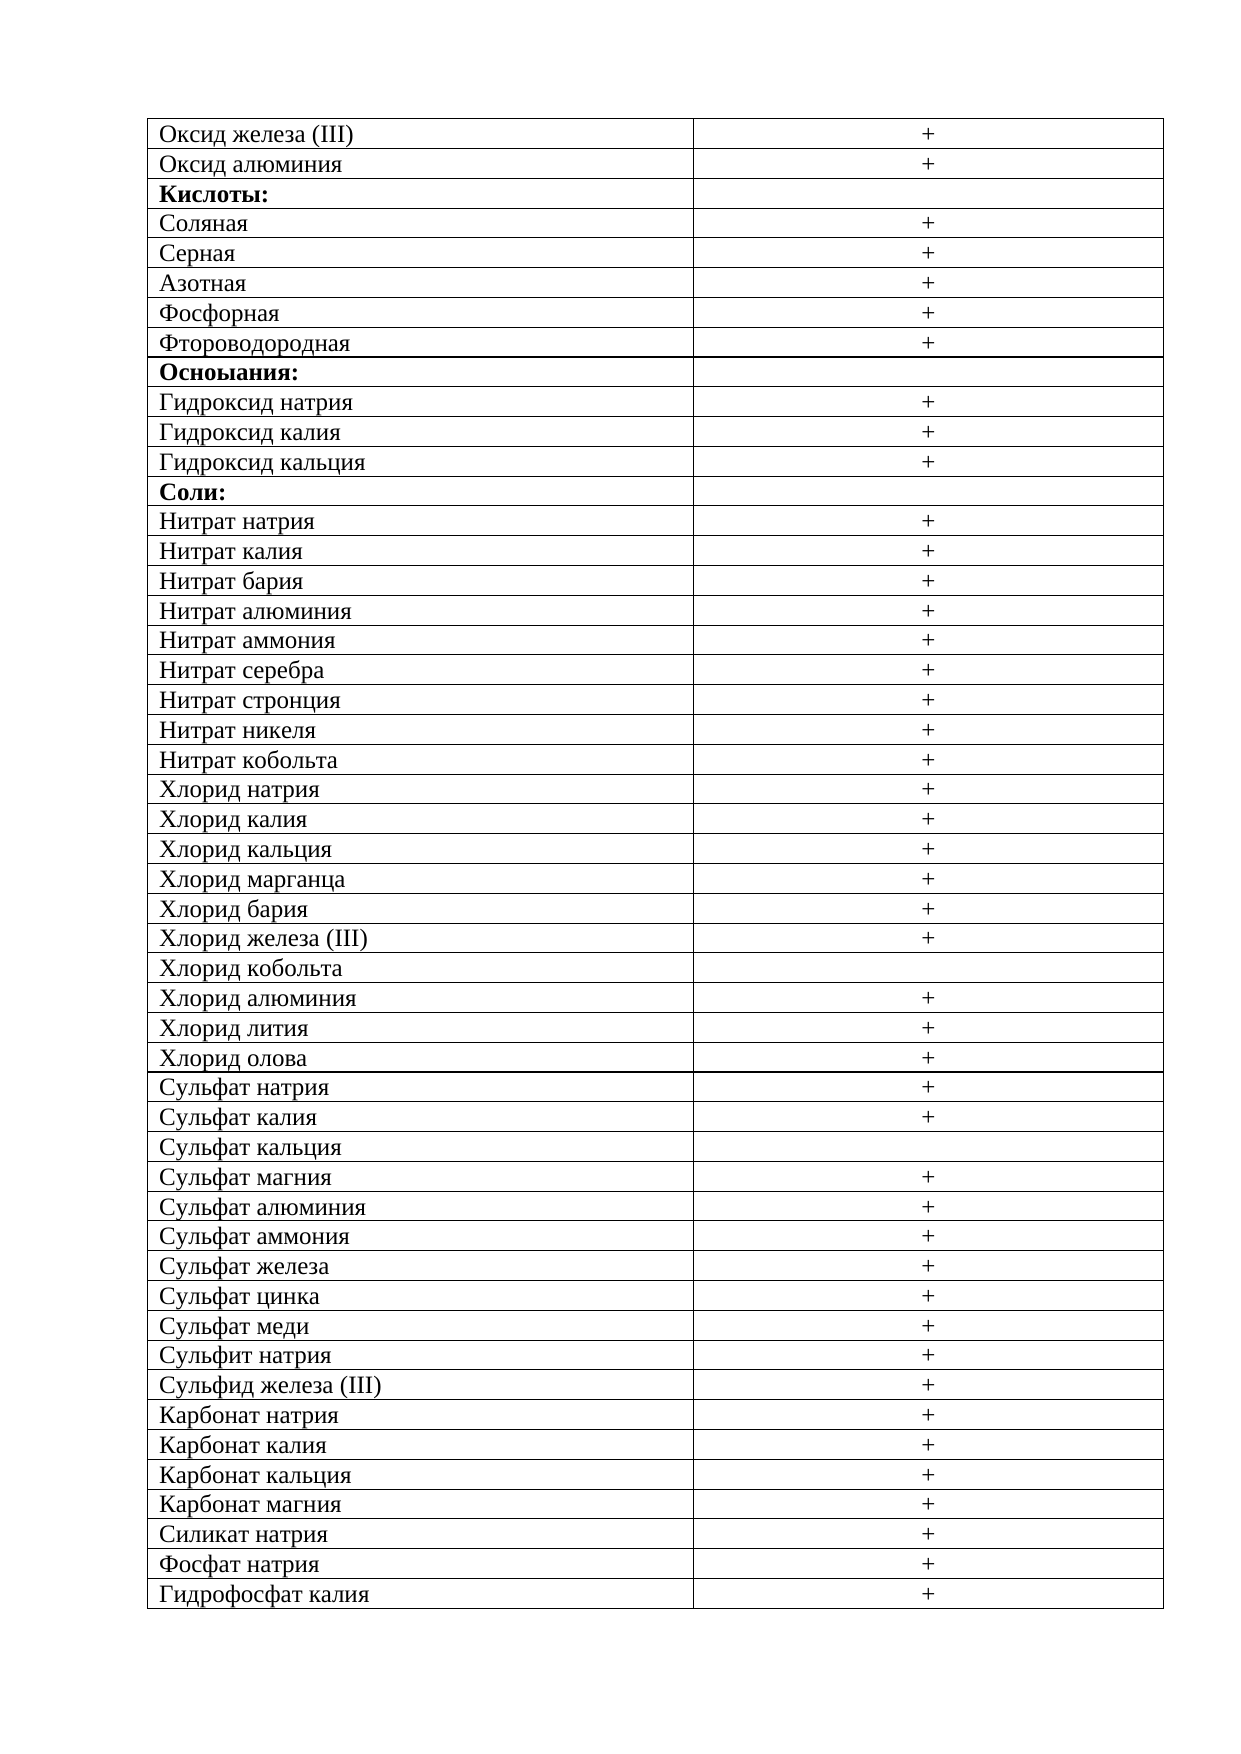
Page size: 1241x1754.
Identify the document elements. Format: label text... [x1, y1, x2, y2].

table_cell Хлорид калия [148, 804, 693, 833]
table_cell + [694, 536, 1163, 565]
table_cell Карбонат натрия [148, 1400, 693, 1429]
table_cell Сульфат цинка [148, 1281, 693, 1310]
table_cell Гидрофосфат калия [148, 1579, 693, 1608]
table_cell + [694, 119, 1163, 148]
table_cell Карбонат магния [148, 1490, 693, 1518]
table_cell Сульфат кальция [148, 1132, 693, 1161]
table_cell Гидроксид кальция [148, 447, 693, 476]
table_cell + [694, 298, 1163, 327]
table_cell Сульфат магния [148, 1162, 693, 1191]
table_cell + [694, 1102, 1163, 1131]
table_cell + [694, 804, 1163, 833]
table_cell [694, 477, 1163, 505]
table_cell + [694, 328, 1163, 356]
table_cell Хлорид кальция [148, 834, 693, 863]
table_cell + [694, 983, 1163, 1012]
table_cell + [694, 685, 1163, 714]
table_cell Хлорид алюминия [148, 983, 693, 1012]
table_cell [694, 179, 1163, 207]
table_cell + [694, 626, 1163, 654]
table_cell Хлорид марганца [148, 864, 693, 893]
table_cell + [694, 1013, 1163, 1042]
table_cell + [694, 1341, 1163, 1369]
table_cell Хлорид олова [148, 1043, 693, 1071]
table_cell [694, 358, 1163, 386]
table_cell + [694, 834, 1163, 863]
table_cell Сульфат алюминия [148, 1192, 693, 1220]
table_cell Карбонат калия [148, 1430, 693, 1459]
table_cell + [694, 715, 1163, 744]
table_cell + [694, 864, 1163, 893]
table_cell + [694, 1043, 1163, 1071]
table_cell Соляная [148, 209, 693, 237]
table_cell + [694, 566, 1163, 595]
table_cell Хлорид натрия [148, 775, 693, 803]
table_cell + [694, 1579, 1163, 1608]
table_cell Нитрат кобольта [148, 745, 693, 773]
table_cell + [694, 1400, 1163, 1429]
table_cell Нитрат бария [148, 566, 693, 595]
table_cell + [694, 209, 1163, 237]
table_cell Нитрат серебра [148, 655, 693, 684]
table_cell Нитрат аммония [148, 626, 693, 654]
table_cell Сульфат меди [148, 1311, 693, 1339]
table_cell + [694, 1519, 1163, 1548]
table_cell + [694, 417, 1163, 446]
table_cell Карбонат кальция [148, 1460, 693, 1488]
table_cell + [694, 596, 1163, 624]
table_cell Фосфорная [148, 298, 693, 327]
table_cell + [694, 387, 1163, 416]
table_cell + [694, 268, 1163, 297]
table_cell Нитрат калия [148, 536, 693, 565]
table_cell Сульфид железа (III) [148, 1370, 693, 1399]
table_cell Кислоты: [148, 179, 693, 207]
table_cell Гидроксид натрия [148, 387, 693, 416]
table_cell Гидроксид калия [148, 417, 693, 446]
table_cell Хлорид лития [148, 1013, 693, 1042]
table_cell Оксид железа (III) [148, 119, 693, 148]
table_cell Оксид алюминия [148, 149, 693, 178]
table_cell [694, 953, 1163, 982]
table_cell + [694, 1221, 1163, 1250]
table_cell + [694, 1192, 1163, 1220]
table_cell + [694, 775, 1163, 803]
table_cell Фосфат натрия [148, 1549, 693, 1578]
table_cell + [694, 1490, 1163, 1518]
table_cell Нитрат никеля [148, 715, 693, 744]
table_cell Нитрат стронция [148, 685, 693, 714]
table_cell + [694, 1162, 1163, 1191]
table_cell [694, 1132, 1163, 1161]
table_cell + [694, 655, 1163, 684]
table_cell Сульфат аммония [148, 1221, 693, 1250]
table_cell + [694, 1281, 1163, 1310]
table_cell + [694, 149, 1163, 178]
table_cell + [694, 1311, 1163, 1339]
table_cell Серная [148, 238, 693, 267]
table_cell Сульфат калия [148, 1102, 693, 1131]
table_cell Нитрат натрия [148, 506, 693, 535]
table_cell + [694, 1460, 1163, 1488]
table_cell Сульфит натрия [148, 1341, 693, 1369]
table_cell Сульфат натрия [148, 1073, 693, 1101]
table_cell Сульфат железа [148, 1251, 693, 1280]
table_cell Фтороводородная [148, 328, 693, 356]
table_cell + [694, 1251, 1163, 1280]
table_cell Хлорид железа (III) [148, 924, 693, 952]
table_cell Силикат натрия [148, 1519, 693, 1548]
table_cell Осноыания: [148, 358, 693, 386]
table_cell + [694, 924, 1163, 952]
table_cell + [694, 894, 1163, 922]
table_cell + [694, 238, 1163, 267]
table_cell + [694, 506, 1163, 535]
table_cell + [694, 1430, 1163, 1459]
table_cell + [694, 1549, 1163, 1578]
table_cell Нитрат алюминия [148, 596, 693, 624]
table_cell + [694, 1370, 1163, 1399]
table_cell Хлорид бария [148, 894, 693, 922]
table_cell + [694, 447, 1163, 476]
table_cell + [694, 745, 1163, 773]
table_cell Азотная [148, 268, 693, 297]
table_cell Хлорид кобольта [148, 953, 693, 982]
table_cell + [694, 1073, 1163, 1101]
table_cell Соли: [148, 477, 693, 505]
